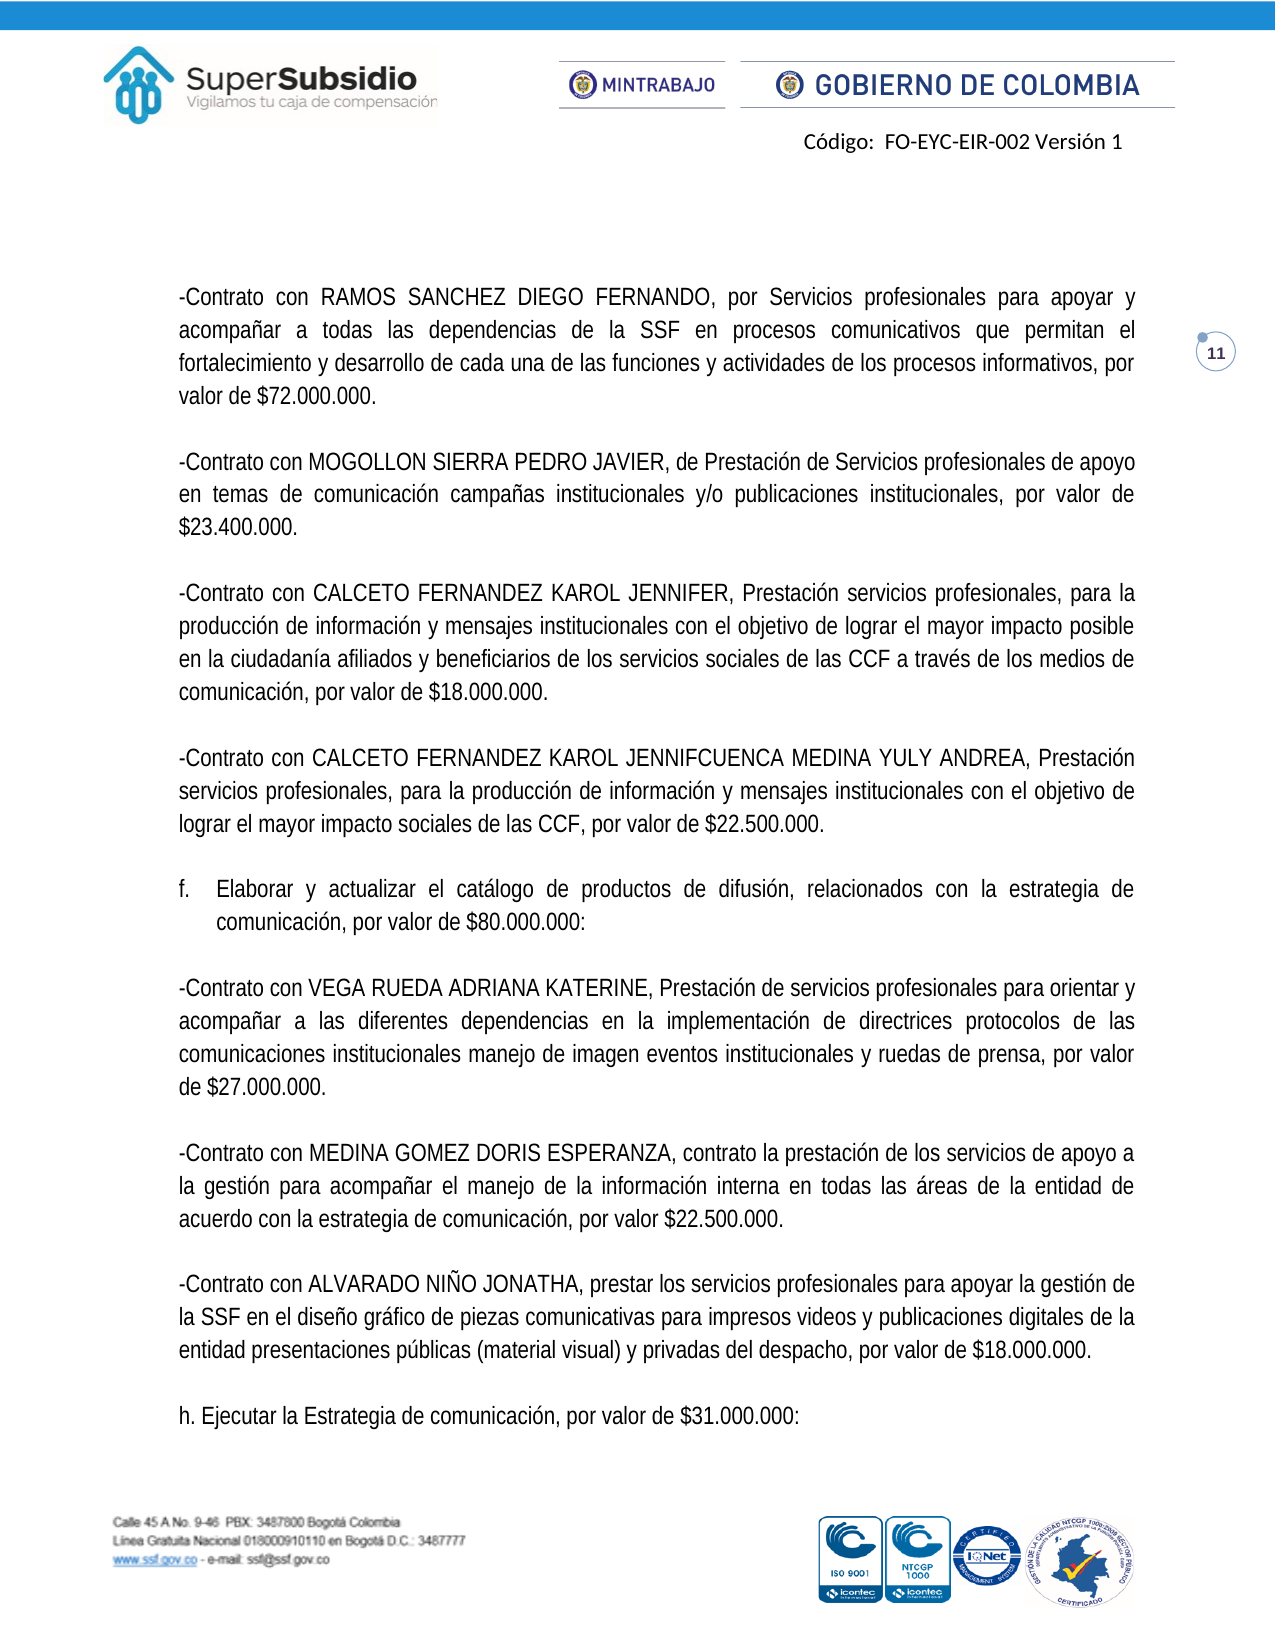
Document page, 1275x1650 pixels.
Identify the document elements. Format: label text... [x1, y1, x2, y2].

list -Contrato con ALVARADO NIÑO JONATHA, prestar los servicios profesionales para apoyar la gestión de la SSF en el diseño gráfico de piezas comunicativas para impresos videos y publicaciones digitales de la entidad presentaciones públicas (material visual) y privadas del despacho, por valor de $18.000.000. [178, 1269, 1137, 1364]
list -Contrato con CALCETO FERNANDEZ KAROL JENNIFCUENCA MEDINA YULY ANDREA, Prestación servicios profesionales, para la producción de información y mensajes institucionales con el objetivo de lograr el mayor impacto sociales de las CCF, por valor de $22.500.000. [178, 743, 1137, 837]
list -Contrato con MOGOLLON SIERRA PEDRO JAVIER, de Prestación de Servicios profesionales de apoyo en temas de comunicación campañas institucionales y/o publicaciones institucionales, por valor de $23.400.000. [178, 447, 1137, 541]
picture [103, 44, 438, 127]
picture [542, 47, 1184, 119]
list -Contrato con CALCETO FERNANDEZ KAROL JENNIFER, Prestación servicios profesionales, para la producción de información y mensajes institucionales con el objetivo de lograr el mayor impacto posible en la ciudadanía afiliados y beneficiarios de los servicios sociales de las CCF a través de los medios de comunicación, por valor de $18.000.000. [178, 578, 1137, 706]
picture [103, 1507, 528, 1577]
list -Contrato con MEDINA GOMEZ DORIS ESPERANZA, contrato la prestación de los servicios de apoyo a la gestión para acompañar el manejo de la información interna en todas las áreas de la entidad de acuerdo con la estrategia de comunicación, por valor $22.500.000. [178, 1138, 1137, 1232]
list -Contrato con RAMOS SANCHEZ DIEGO FERNANDO, por Servicios profesionales para apoyar y acompañar a todas las dependencias de la SSF en procesos comunicativos que permitan el fortalecimiento y desarrollo de cada una de las funciones y actividades de los procesos informativos, por valor de $72.000.000. [178, 282, 1137, 409]
list h. Ejecutar la Estrategia de comunicación, por valor de $31.000.000: [178, 1401, 1137, 1430]
list -Contrato con VEGA RUEDA ADRIANA KATERINE, Prestación de servicios profesionales para orientar y acompañar a las diferentes dependencias en la implementación de directrices protocolos de las comunicaciones institucionales manejo de imagen eventos institucionales y ruedas de prensa, por valor de $27.000.000. [178, 973, 1137, 1101]
picture [818, 1516, 1134, 1609]
list Elaborar y actualizar el catálogo de productos de difusión, relacionados con la estrategia de comunicación, por valor de $80.000.000: [178, 874, 1137, 936]
